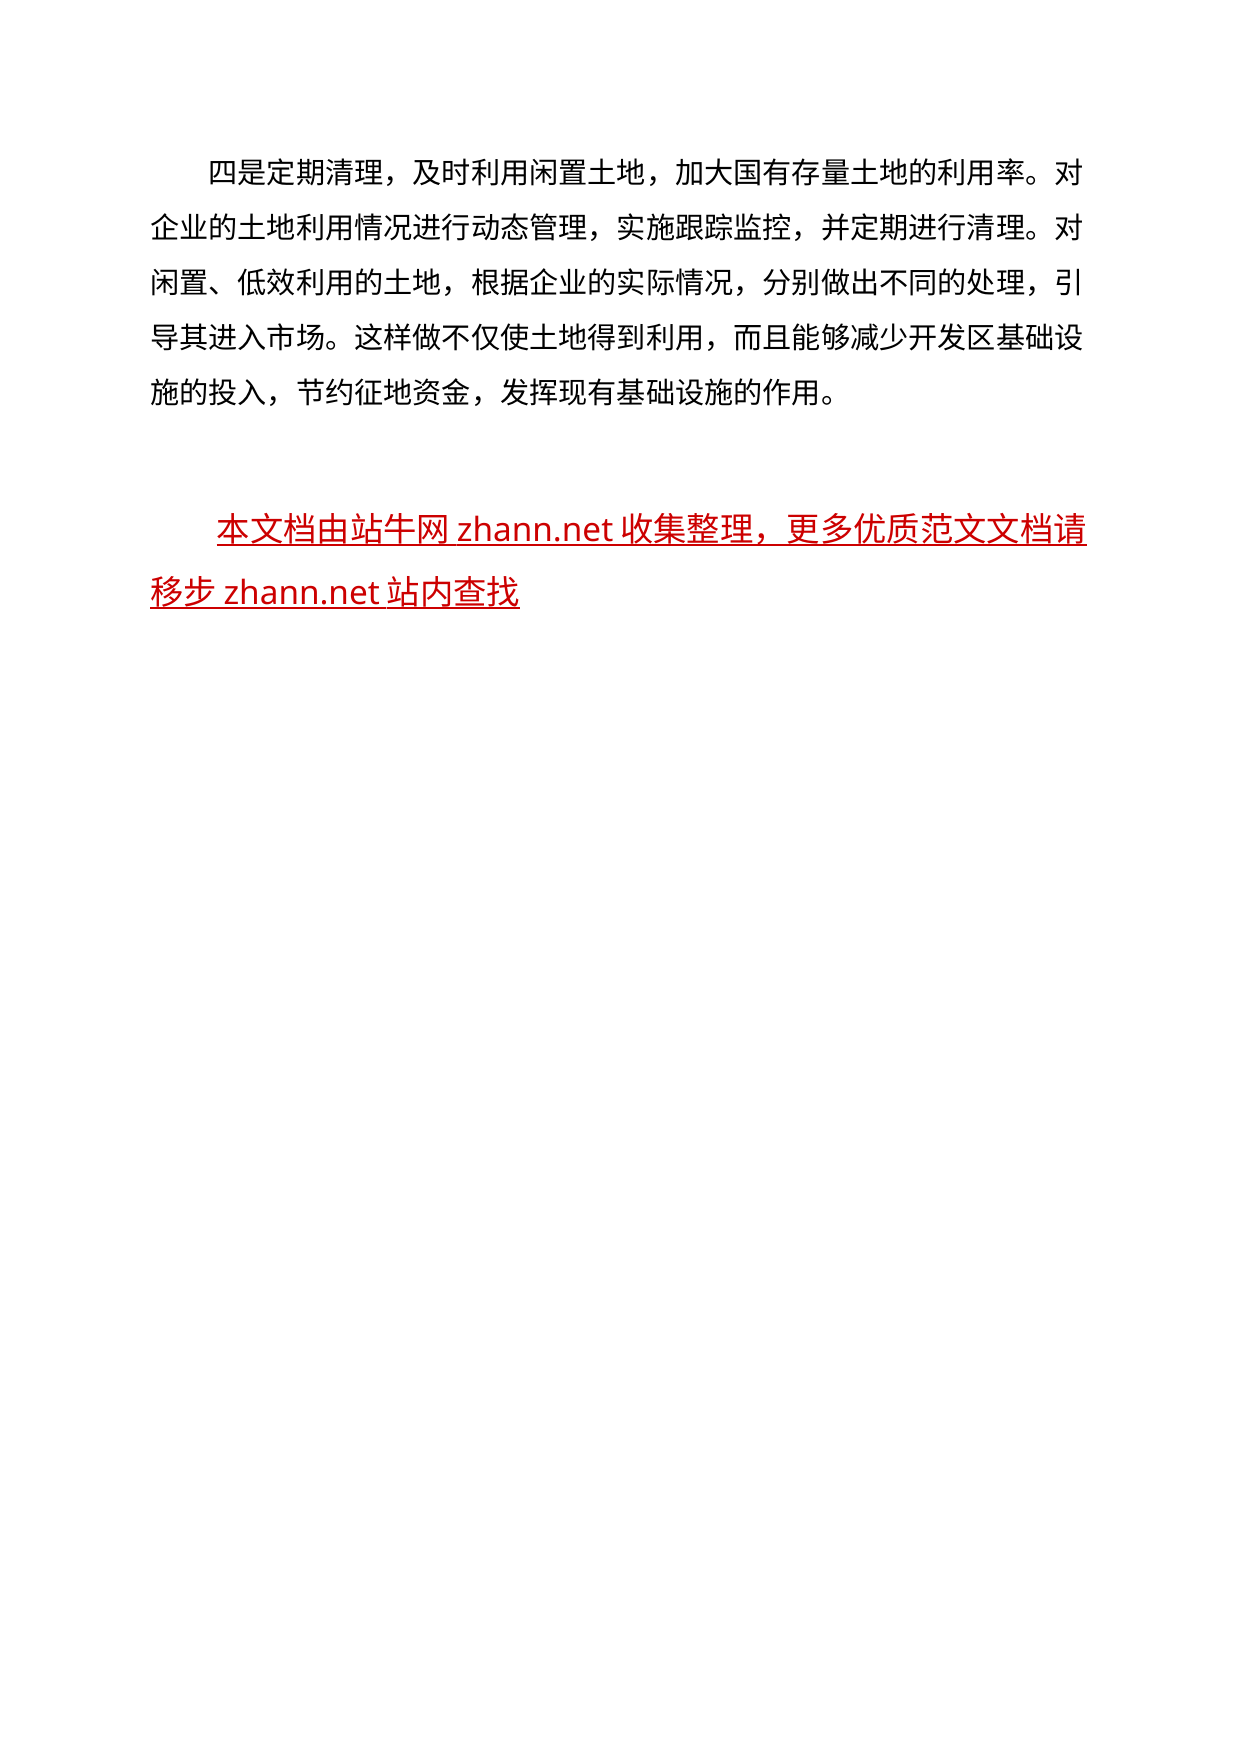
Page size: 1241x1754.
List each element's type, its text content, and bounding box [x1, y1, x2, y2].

text 四是定期清理，及时利用闲置土地，加大国有存量土地的利用率。对企业的土地利用情况进行动态管理，实施跟踪监控，并定期进行清理。对闲置、低效利用的土地，根据企业的实际情况，分别做出不同的处理，引导其进入市场。这样做不仅使土地得到利用，而且能够减少开发区基础设施的投入，节约征地资金，发挥现有基础设施的作用。 [150, 150, 1090, 412]
text 本文档由站牛网zhann.net收集整理，更多优质范文文档请移步zhann.net站内查找 [150, 503, 1090, 614]
